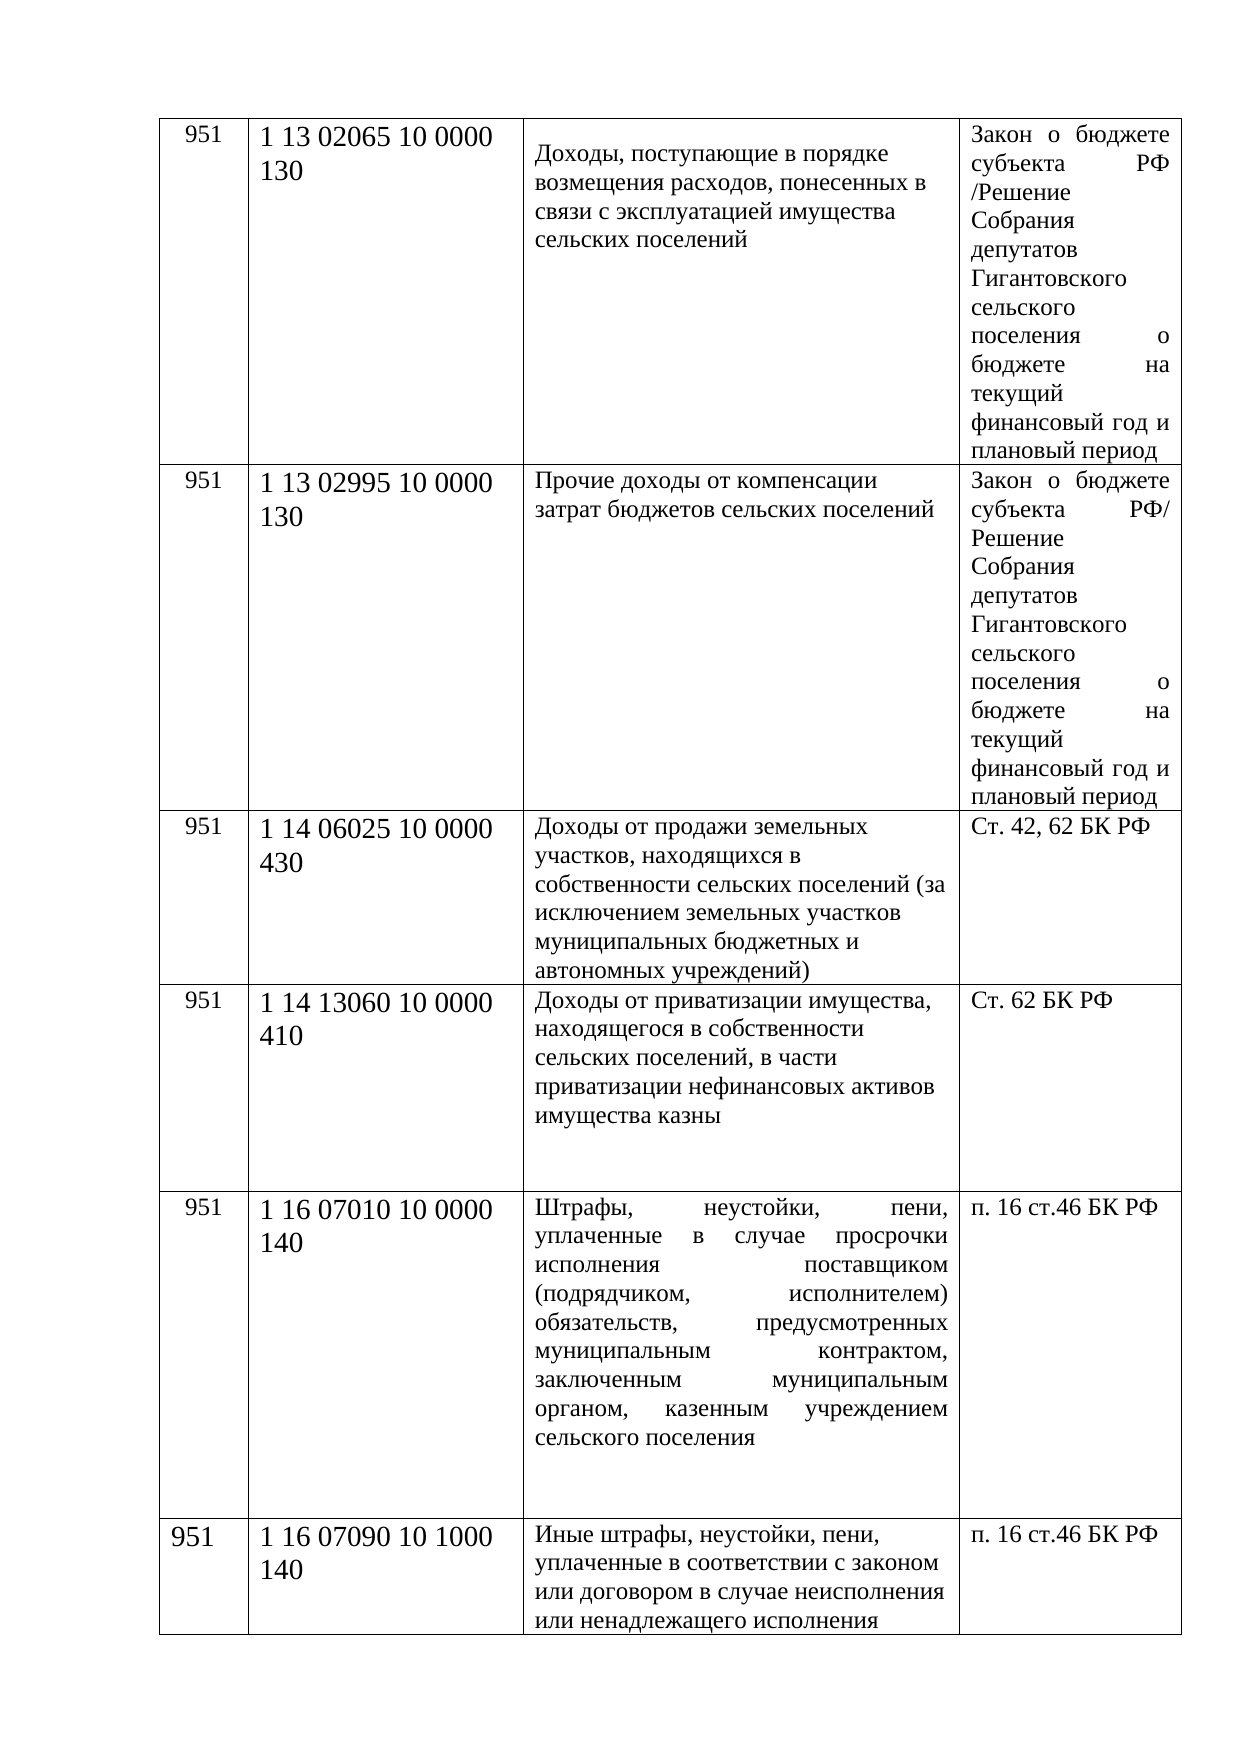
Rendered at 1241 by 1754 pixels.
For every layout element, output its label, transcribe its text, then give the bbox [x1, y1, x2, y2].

table_cell 951 [160, 465, 248, 810]
table_cell Закон о бюджете субъекта РФ/ Решение Собрания депутатов Гигантовского сельского поселения о бюджете на текущий финансовый год и плановый период [960, 465, 1181, 810]
table_cell 951 [160, 1192, 248, 1518]
table_cell 951 [160, 985, 248, 1191]
table_cell Штрафы, неустойки, пени, уплаченные в случае просрочки исполнения поставщиком (подрядчиком, исполнителем) обязательств, предусмотренных муниципальным контрактом, заключенным муниципальным органом, казенным учреждением сельского поселения [524, 1192, 959, 1518]
table_cell Ст. 42, 62 БК РФ [960, 811, 1181, 984]
table_cell Закон о бюджете субъекта РФ /Решение Собрания депутатов Гигантовского сельского поселения о бюджете на текущий финансовый год и плановый период [960, 119, 1181, 464]
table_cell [249, 1519, 523, 1634]
table_cell 1 14 13060 10 0000 410 [249, 985, 523, 1191]
table_cell 951 [160, 119, 248, 464]
table_cell 951 [160, 811, 248, 984]
table_cell п. 16 ст.46 БК РФ [960, 1519, 1181, 1634]
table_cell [524, 1519, 959, 1634]
table_cell 1 13 02995 10 0000 130 [249, 465, 523, 810]
table_cell п. 16 ст.46 БК РФ [960, 1192, 1181, 1518]
table_cell 1 14 06025 10 0000 430 [249, 811, 523, 984]
table_cell Доходы, поступающие в порядке возмещения расходов, понесенных в связи с эксплуатацией имущества сельских поселений [524, 119, 959, 464]
table_cell Прочие доходы от компенсации затрат бюджетов сельских поселений [524, 465, 959, 810]
table_cell 951 [160, 1519, 248, 1634]
table_cell 1 13 02065 10 0000 130 [249, 119, 523, 464]
table_cell Ст. 62 БК РФ [960, 985, 1181, 1191]
table_cell 1 16 07010 10 0000 140 [249, 1192, 523, 1518]
table_cell Доходы от продажи земельных участков, находящихся в собственности сельских поселений (за исключением земельных участков муниципальных бюджетных и автономных учреждений) [524, 811, 959, 984]
table_cell Доходы от приватизации имущества, находящегося в собственности сельских поселений, в части приватизации нефинансовых активов имущества казны [524, 985, 959, 1191]
